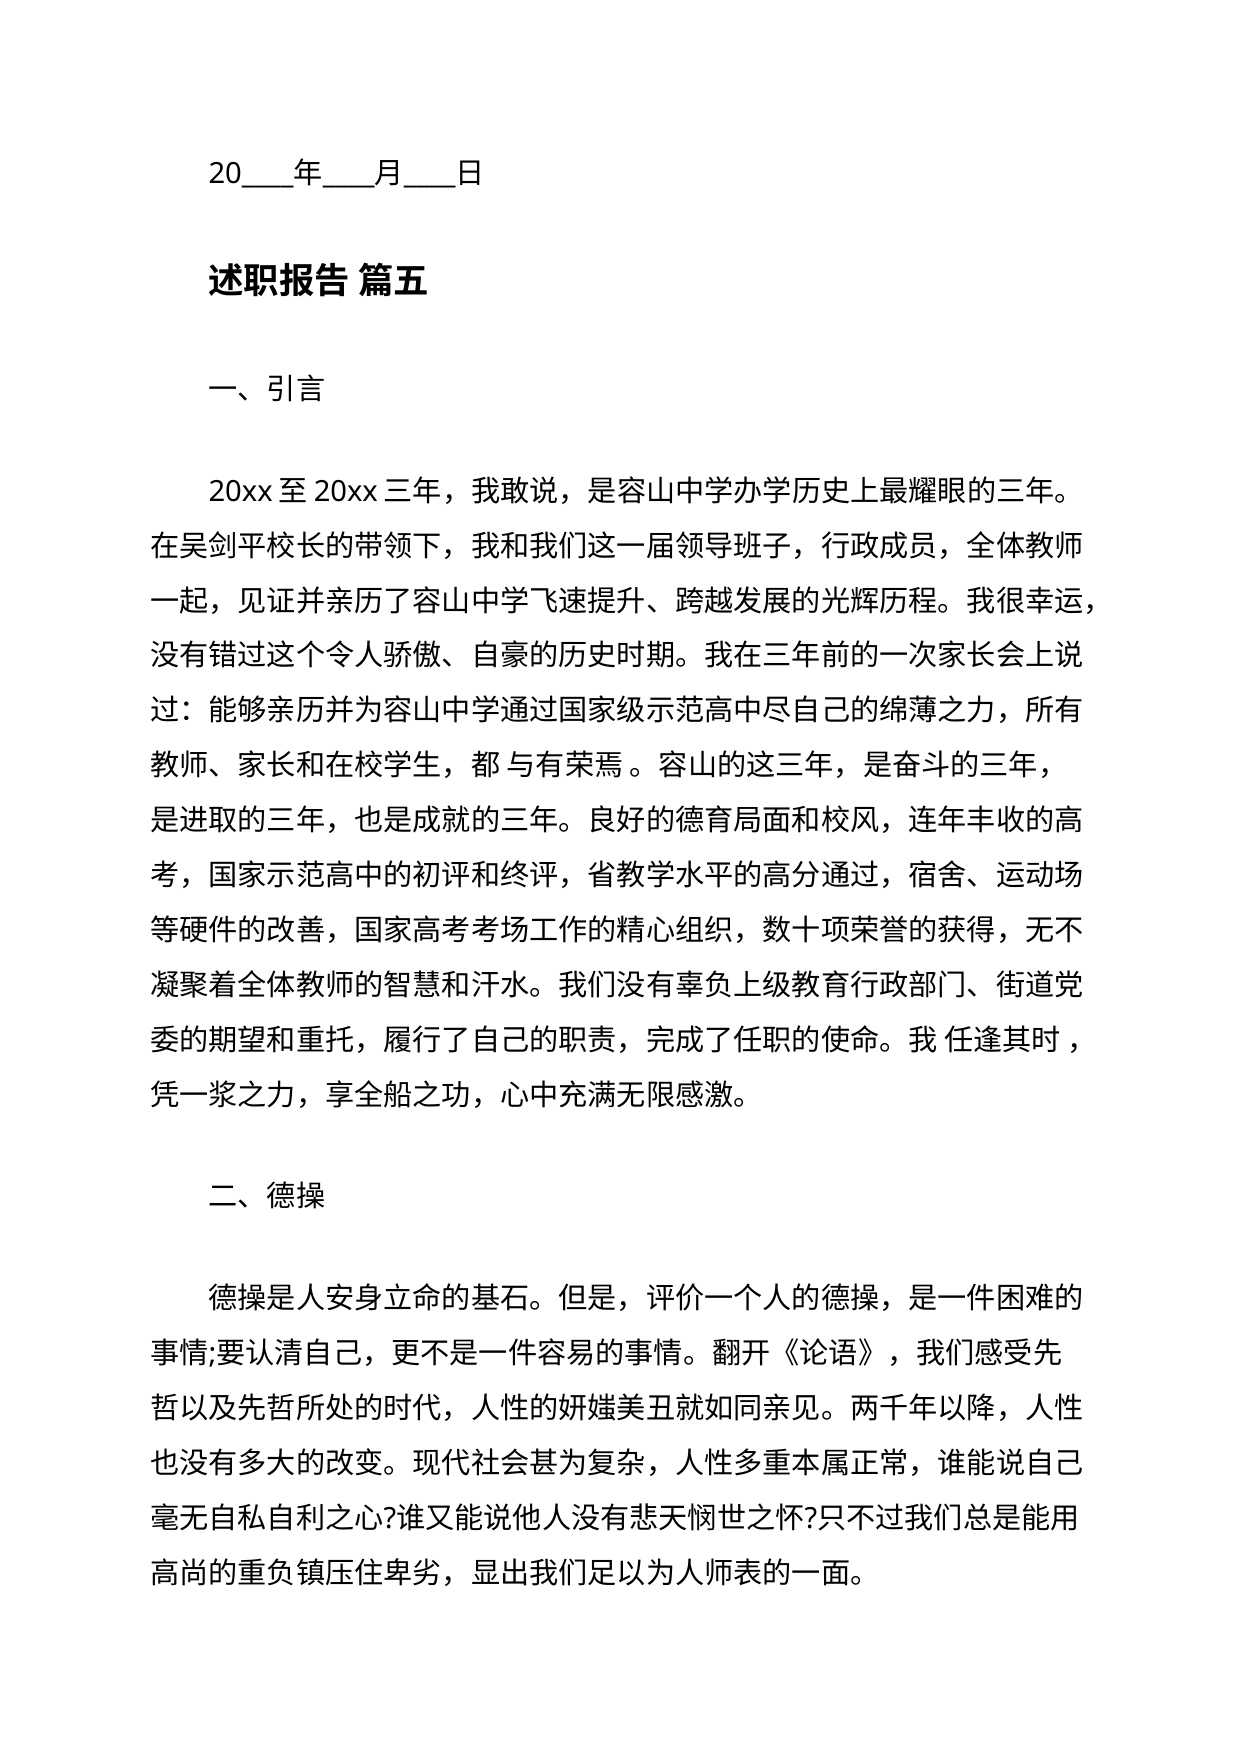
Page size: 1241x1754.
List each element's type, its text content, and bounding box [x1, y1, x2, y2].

text 二、德操 [150, 1173, 1090, 1215]
text 一、引言 [150, 365, 1090, 408]
text 德操是人安身立命的基石。但是，评价一个人的德操，是一件困难的事情;要认清自己，更不是一件容易的事情。翻开《论语》，我们感受先哲以及先哲所处的时代，人性的妍媸美丑就如同亲见。两千年以降，人性也没有多大的改变。现代社会甚为复杂，人性多重本属正常，谁能说自己毫无自私自利之心?谁又能说他人没有悲天悯世之怀?只不过我们总是能用高尚的重负镇压住卑劣，显出我们足以为人师表的一面。 [150, 1275, 1090, 1592]
text 20____年____月____日 [150, 150, 1090, 192]
text 述职报告 篇五 [150, 252, 1090, 303]
text 20xx至20xx三年，我敢说，是容山中学办学历史上最耀眼的三年。在吴剑平校长的带领下，我和我们这一届领导班子，行政成员，全体教师一起，见证并亲历了容山中学飞速提升、跨越发展的光辉历程。我很幸运，没有错过这个令人骄傲、自豪的历史时期。我在三年前的一次家长会上说过：能够亲历并为容山中学通过国家级示范高中尽自己的绵薄之力，所有教师、家长和在校学生，都 与有荣焉 。容山的这三年，是奋斗的三年，是进取的三年，也是成就的三年。良好的德育局面和校风，连年丰收的高考，国家示范高中的初评和终评，省教学水平的高分通过，宿舍、运动场等硬件的改善，国家高考考场工作的精心组织，数十项荣誉的获得，无不凝聚着全体教师的智慧和汗水。我们没有辜负上级教育行政部门、街道党委的期望和重托，履行了自己的职责，完成了任职的使命。我 任逢其时 ，凭一浆之力，享全船之功，心中充满无限感激。 [150, 467, 1090, 1113]
